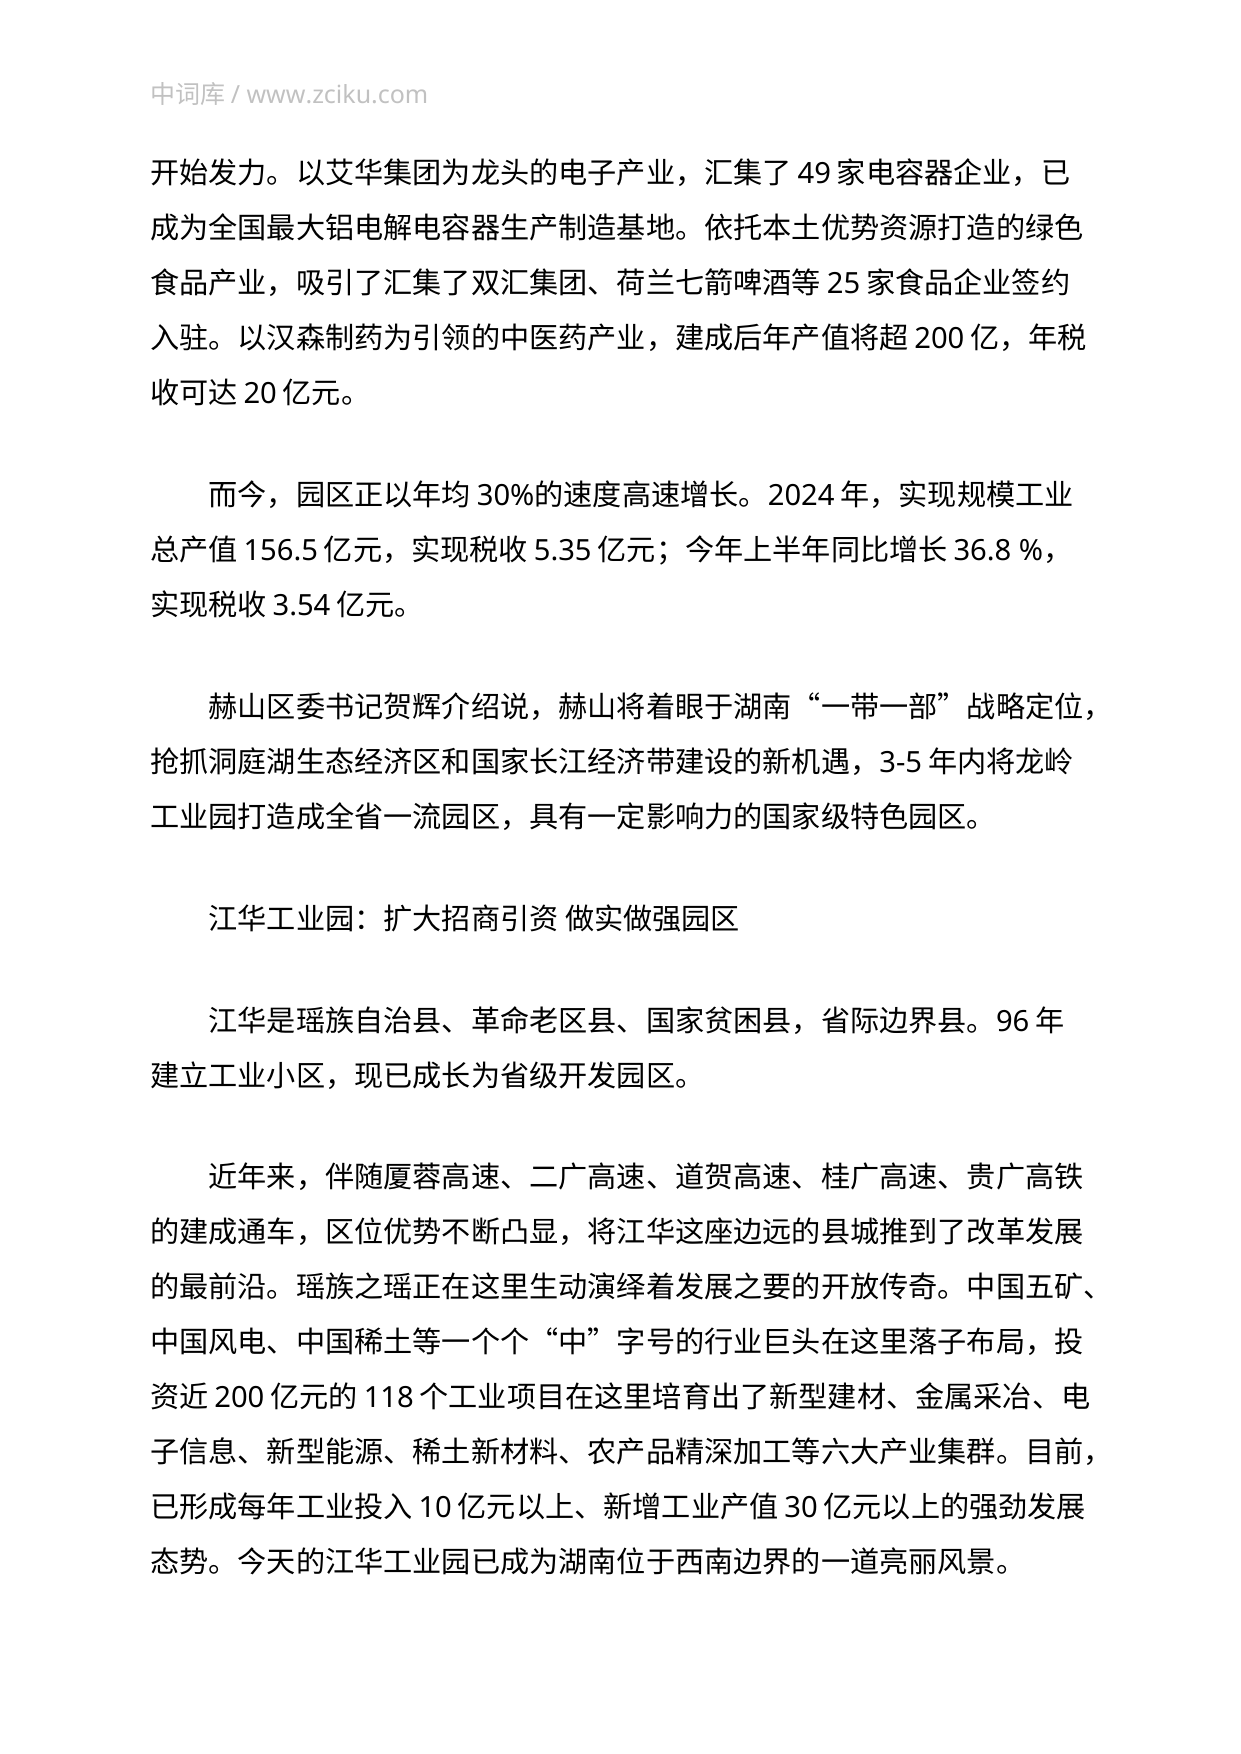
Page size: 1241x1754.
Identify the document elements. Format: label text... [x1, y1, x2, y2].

text 近年来，伴随厦蓉高速、二广高速、道贺高速、桂广高速、贵广高铁的建成通车，区位优势不断凸显，将江华这座边远的县城推到了改革发展的最前沿。瑶族之瑶正在这里生动演绎着发展之要的开放传奇。中国五矿、中国风电、中国稀土等一个个“中”字号的行业巨头在这里落子布局，投资近200亿元的118个工业项目在这里培育出了新型建材、金属采冶、电子信息、新型能源、稀土新材料、农产品精深加工等六大产业集群。目前，已形成每年工业投入10亿元以上、新增工业产值30亿元以上的强劲发展态势。今天的江华工业园已成为湖南位于西南边界的一道亮丽风景。 [150, 1154, 1090, 1581]
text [150, 150, 1090, 412]
text 江华工业园：扩大招商引资 做实做强园区 [150, 896, 1090, 938]
text 而今，园区正以年均30%的速度高速增长。2024年，实现规模工业总产值156.5亿元，实现税收5.35亿元；今年上半年同比增长36.8 %，实现税收3.54亿元。 [150, 472, 1090, 624]
text 江华是瑶族自治县、革命老区县、国家贫困县，省际边界县。96年建立工业小区，现已成长为省级开发园区。 [150, 997, 1090, 1094]
text 赫山区委书记贺辉介绍说，赫山将着眼于湖南“一带一部”战略定位，抢抓洞庭湖生态经济区和国家长江经济带建设的新机遇，3-5年内将龙岭工业园打造成全省一流园区，具有一定影响力的国家级特色园区。 [150, 684, 1090, 836]
